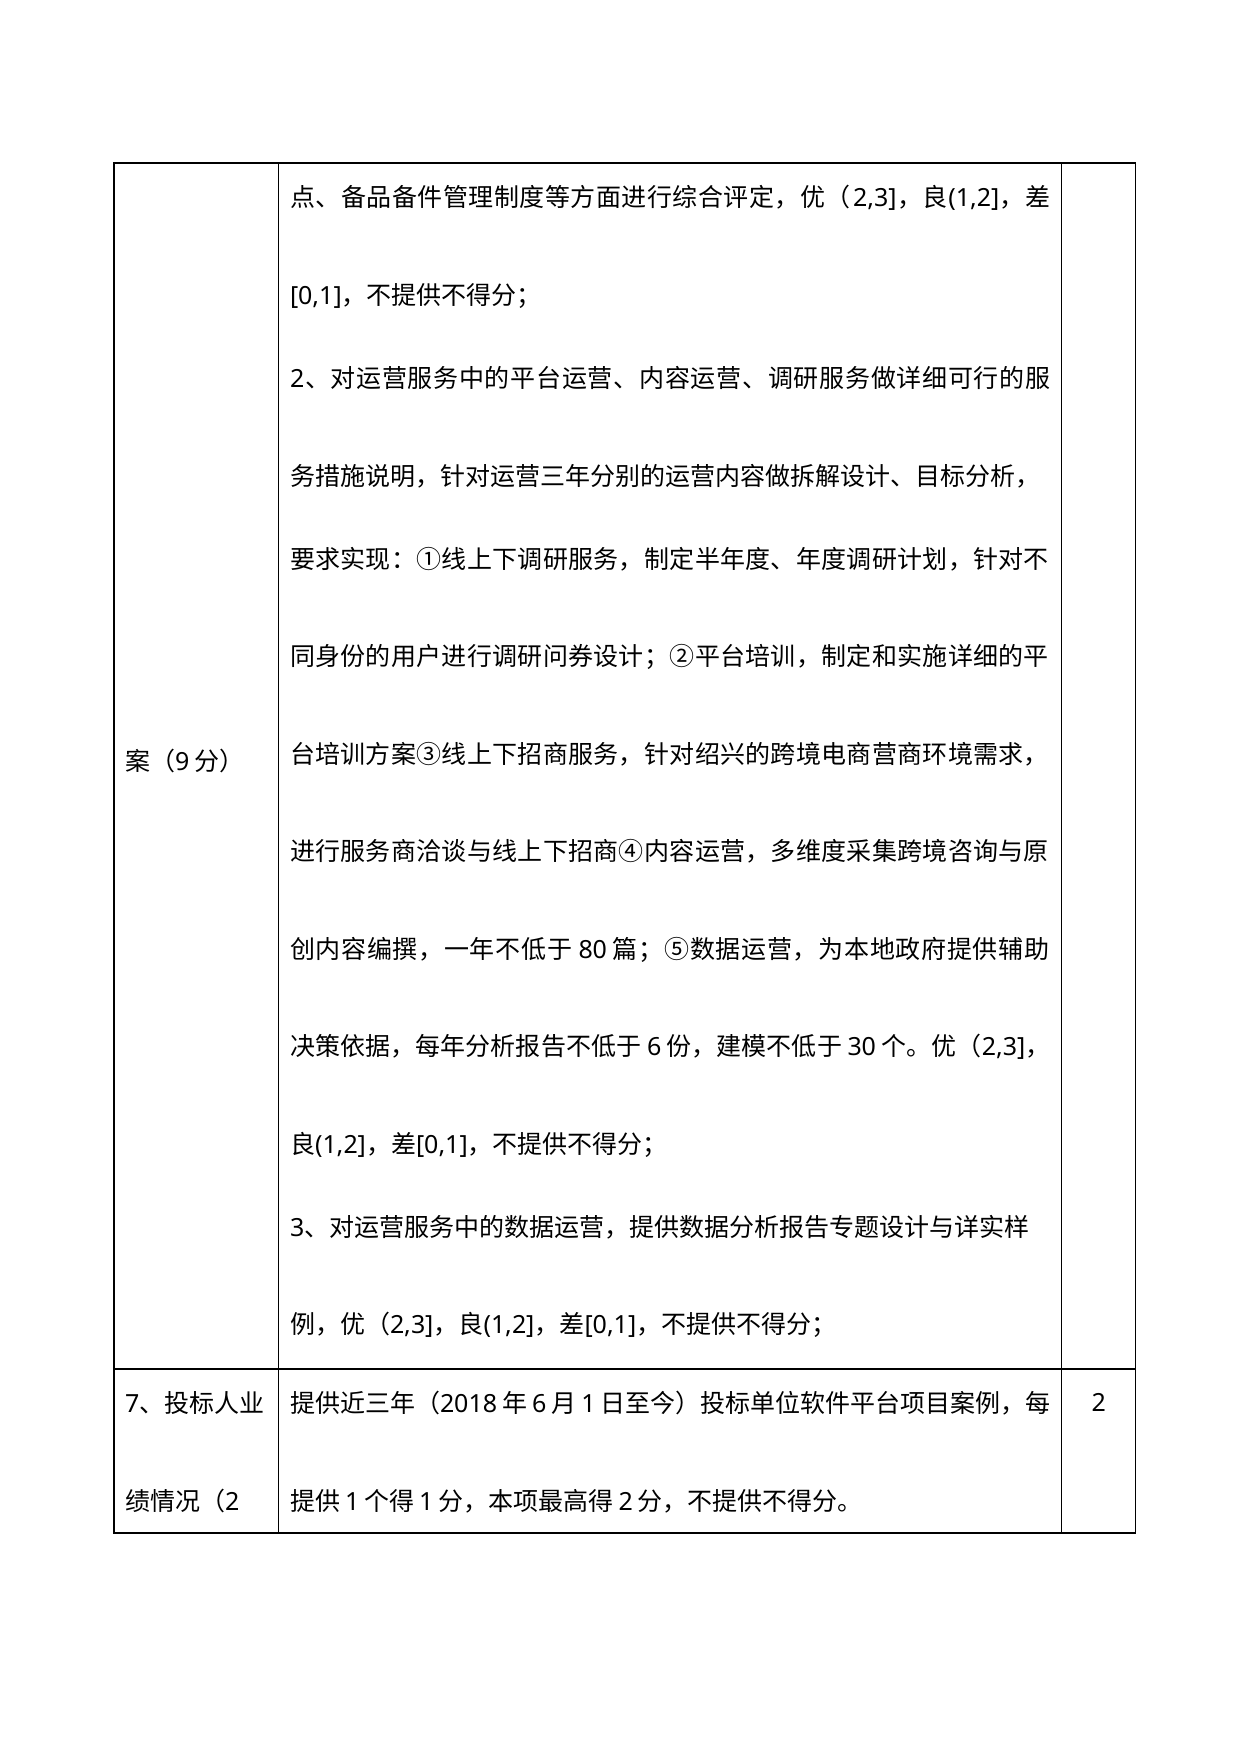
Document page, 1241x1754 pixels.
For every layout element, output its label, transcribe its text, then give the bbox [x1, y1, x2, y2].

table_cell 9 [1062, 164, 1135, 1368]
table_cell 7、投标人业绩情况（2分） [115, 1370, 278, 1532]
table_cell 2 [1062, 1370, 1135, 1532]
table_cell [279, 1370, 1061, 1532]
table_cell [279, 164, 1061, 1368]
table_cell 6、运营运维售后服务方案（9分） [115, 164, 278, 1368]
